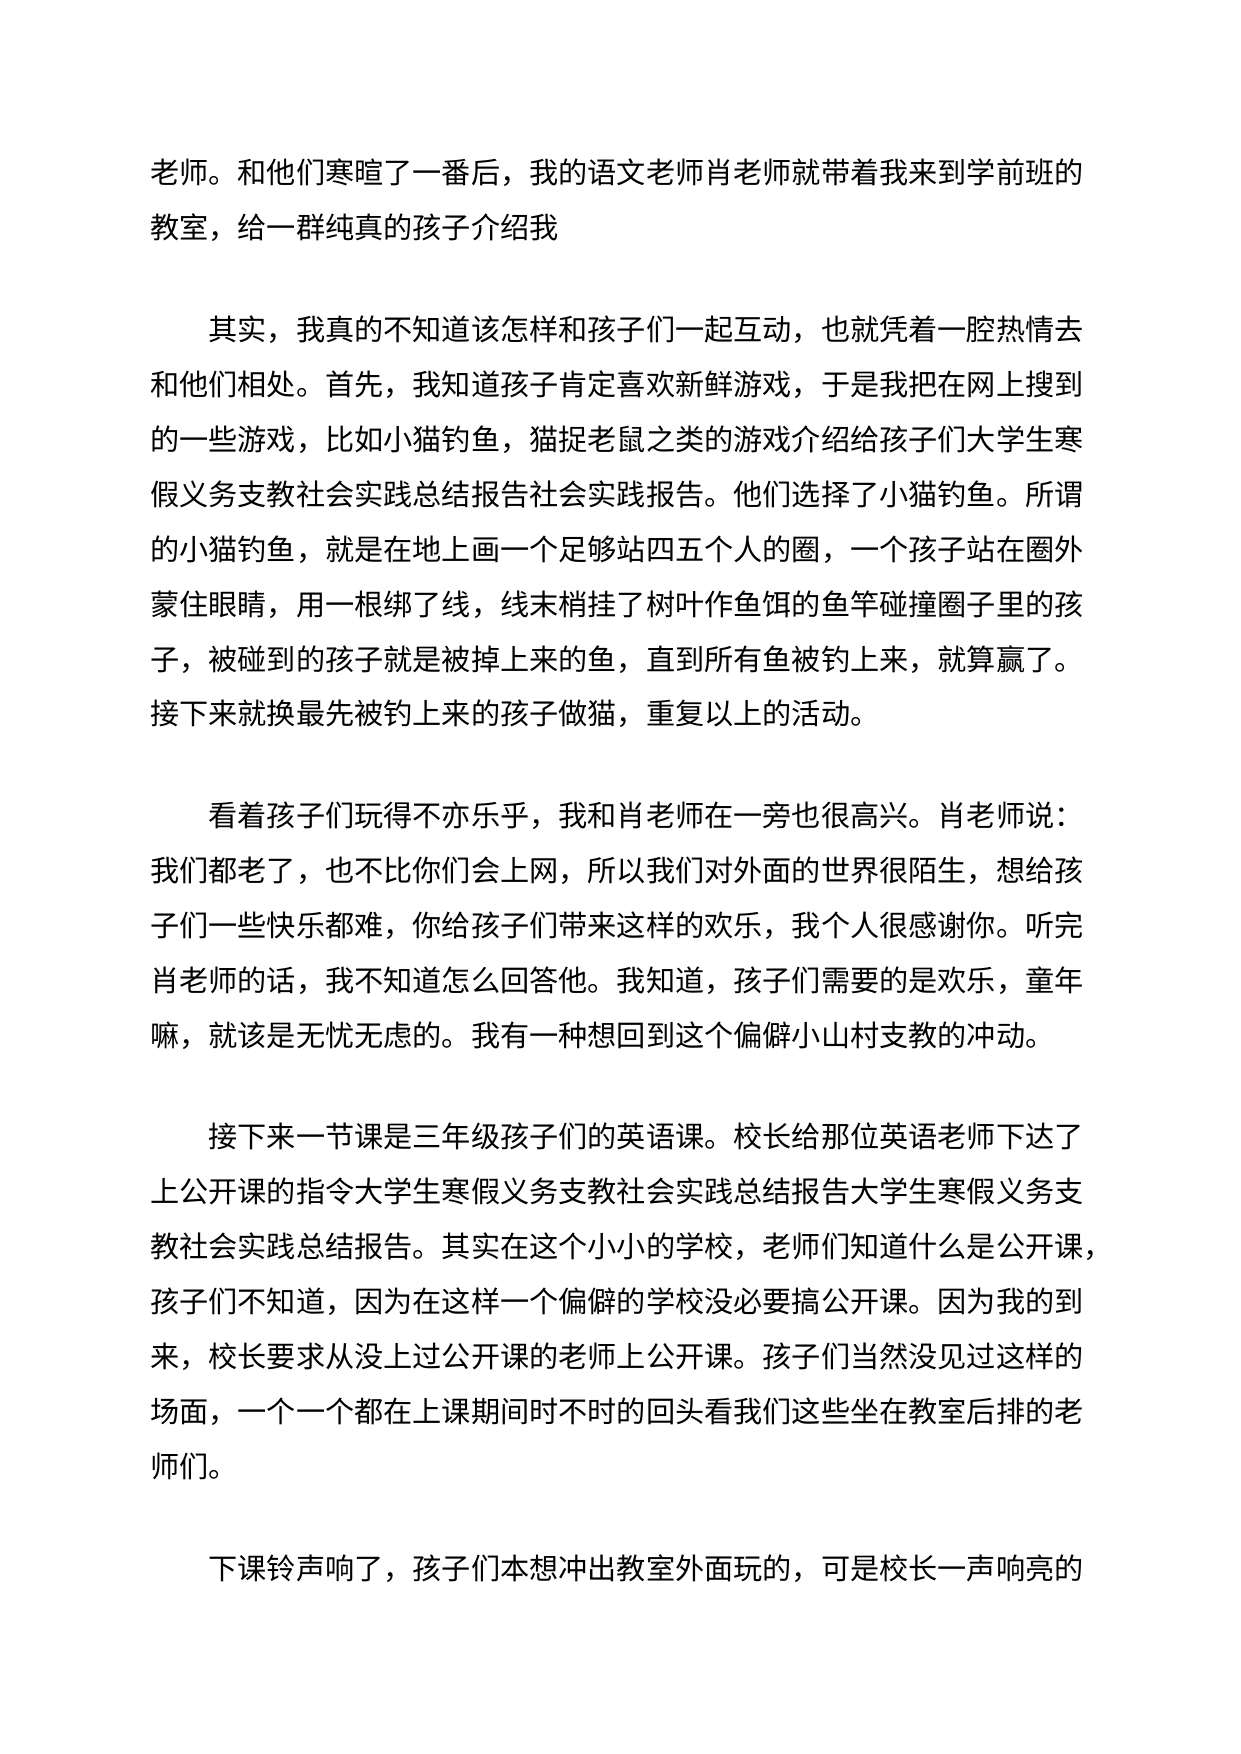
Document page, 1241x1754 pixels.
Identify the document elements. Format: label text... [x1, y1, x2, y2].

text 其实，我真的不知道该怎样和孩子们一起互动，也就凭着一腔热情去和他们相处。首先，我知道孩子肯定喜欢新鲜游戏，于是我把在网上搜到的一些游戏，比如小猫钓鱼，猫捉老鼠之类的游戏介绍给孩子们大学生寒假义务支教社会实践总结报告社会实践报告。他们选择了小猫钓鱼。所谓的小猫钓鱼，就是在地上画一个足够站四五个人的圈，一个孩子站在圈外蒙住眼睛，用一根绑了线，线末梢挂了树叶作鱼饵的鱼竿碰撞圈子里的孩子，被碰到的孩子就是被掉上来的鱼，直到所有鱼被钓上来，就算赢了。接下来就换最先被钓上来的孩子做猫，重复以上的活动。 [150, 307, 1090, 733]
text 看着孩子们玩得不亦乐乎，我和肖老师在一旁也很高兴。肖老师说：我们都老了，也不比你们会上网，所以我们对外面的世界很陌生，想给孩子们一些快乐都难，你给孩子们带来这样的欢乐，我个人很感谢你。听完肖老师的话，我不知道怎么回答他。我知道，孩子们需要的是欢乐，童年嘛，就该是无忧无虑的。我有一种想回到这个偏僻小山村支教的冲动。 [150, 793, 1090, 1054]
text 接下来一节课是三年级孩子们的英语课。校长给那位英语老师下达了上公开课的指令大学生寒假义务支教社会实践总结报告大学生寒假义务支教社会实践总结报告。其实在这个小小的学校，老师们知道什么是公开课，孩子们不知道，因为在这样一个偏僻的学校没必要搞公开课。因为我的到来，校长要求从没上过公开课的老师上公开课。孩子们当然没见过这样的场面，一个一个都在上课期间时不时的回头看我们这些坐在教室后排的老师们。 [150, 1114, 1090, 1486]
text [150, 150, 1090, 247]
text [150, 1545, 1090, 1587]
